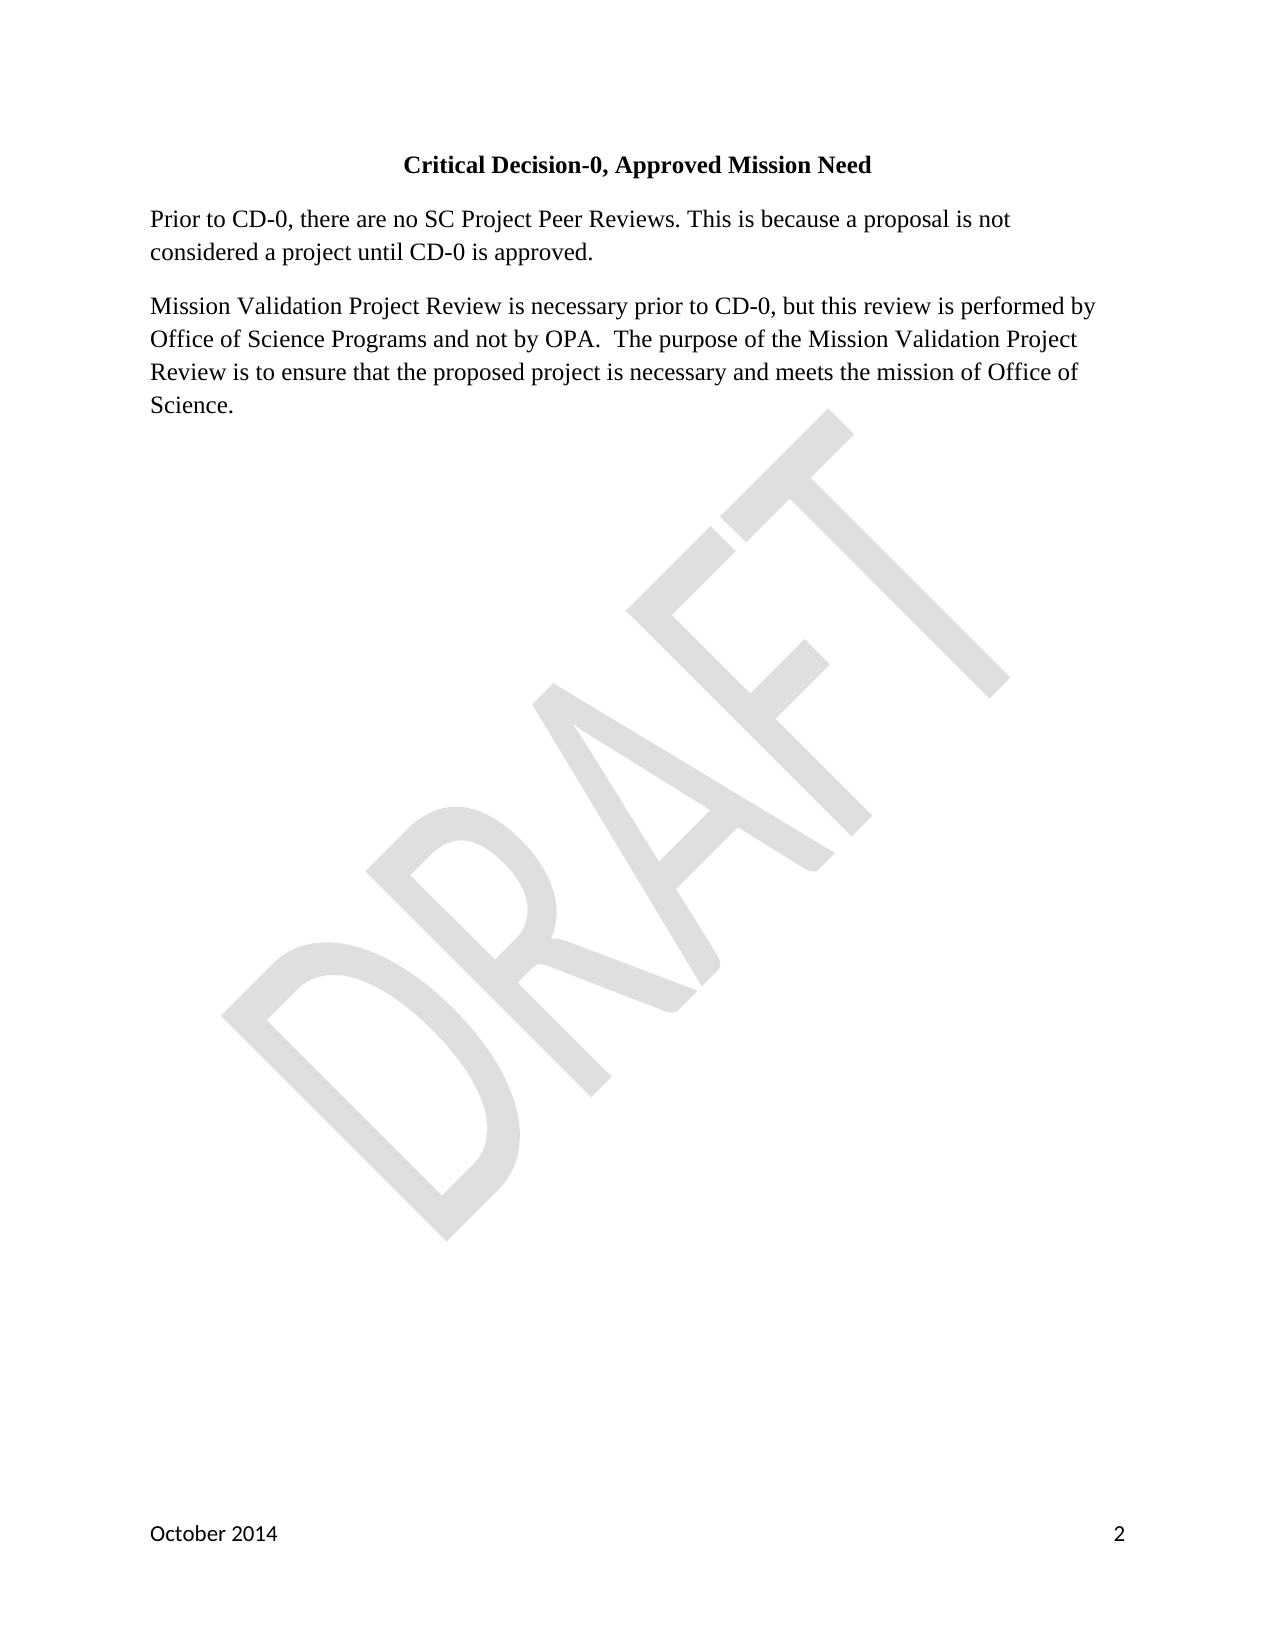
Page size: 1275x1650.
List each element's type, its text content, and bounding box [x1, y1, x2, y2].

text Mission Validation Project Review is necessary prior to CD-0, but this review is performed by Office of Science Programs and not by OPA. The purpose of the Mission Validation Project Review is to ensure that the proposed project is necessary and meets the mission of Office of Science. [150, 291, 1125, 418]
text Prior to CD-0, there are no SC Project Peer Reviews. This is because a proposal is not considered a project until CD-0 is approved. [150, 204, 1125, 266]
text Critical Decision-0, Approved Mission Need [150, 150, 1125, 179]
